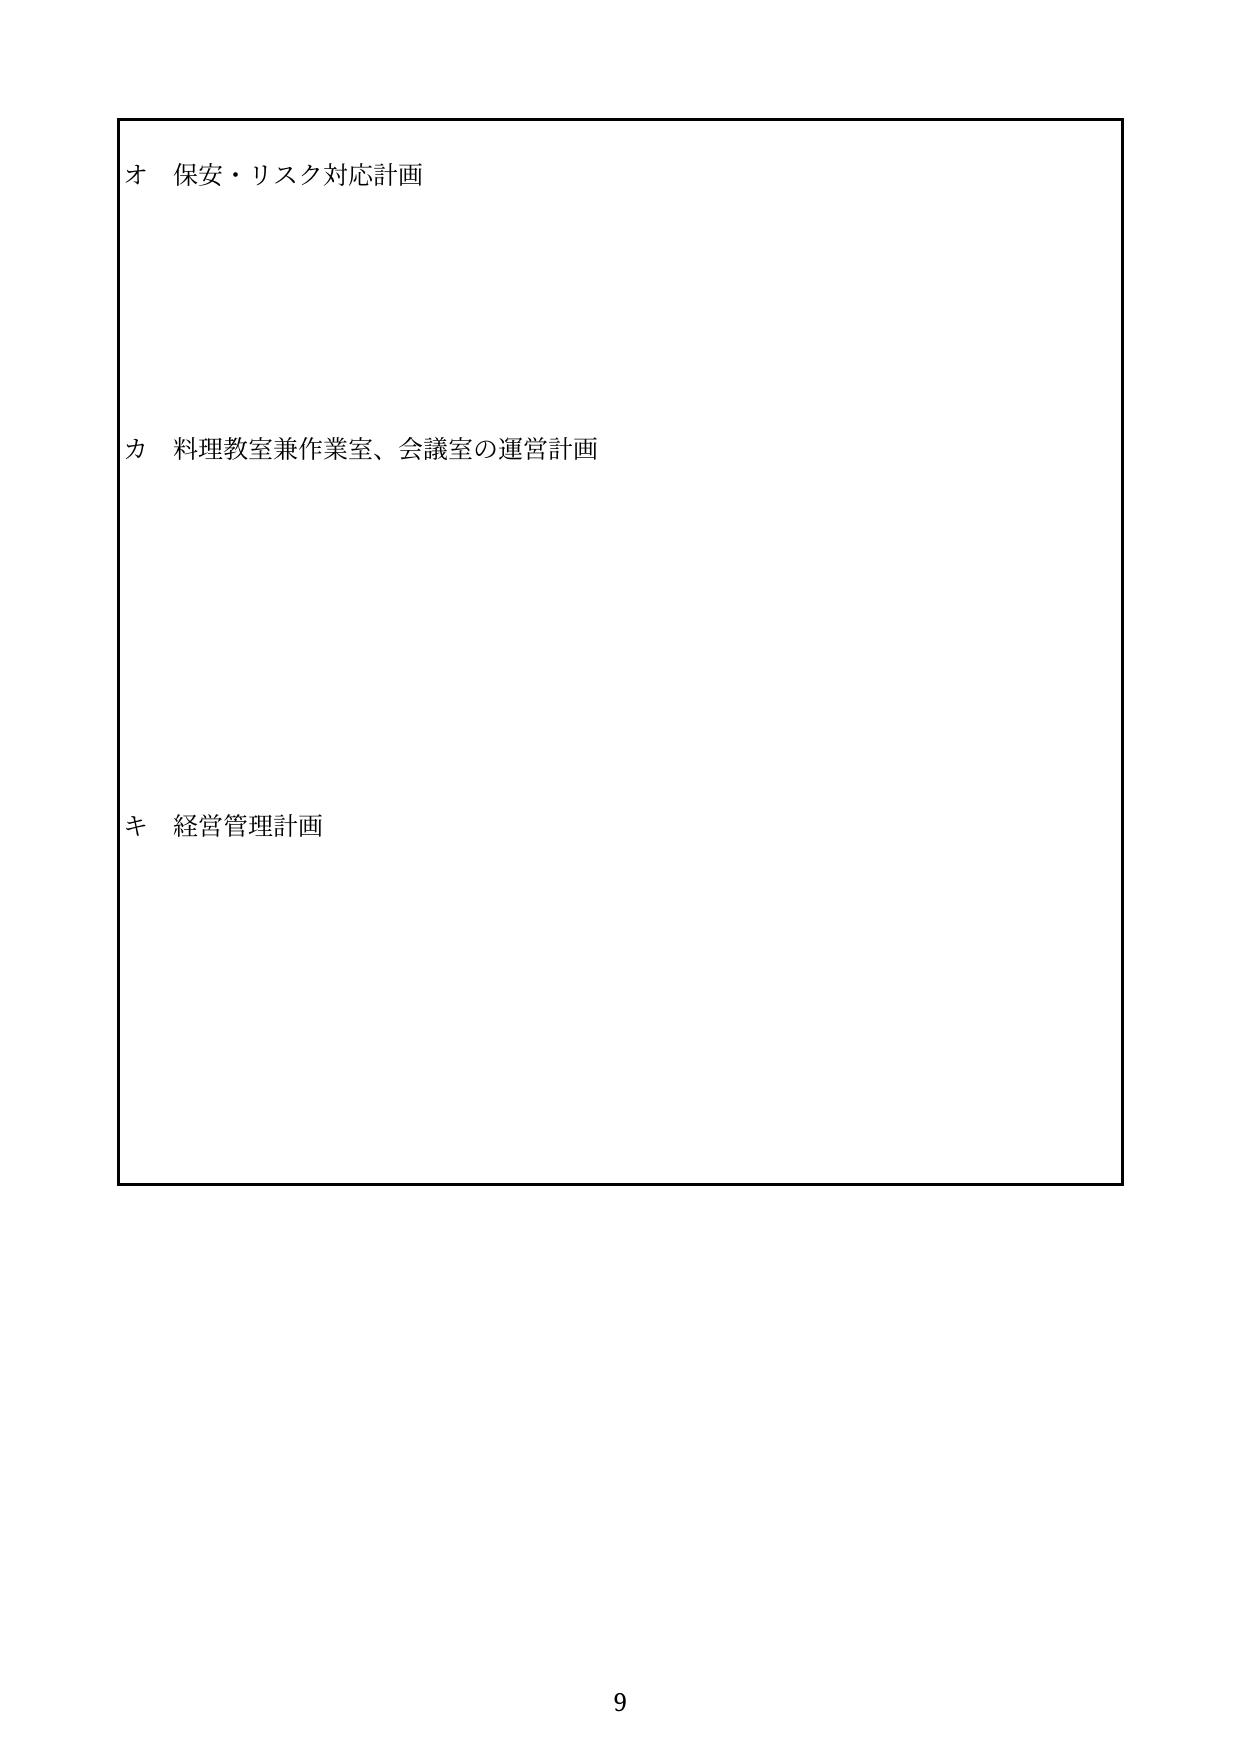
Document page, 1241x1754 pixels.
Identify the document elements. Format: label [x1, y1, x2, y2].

table_header [120, 121, 1121, 1183]
